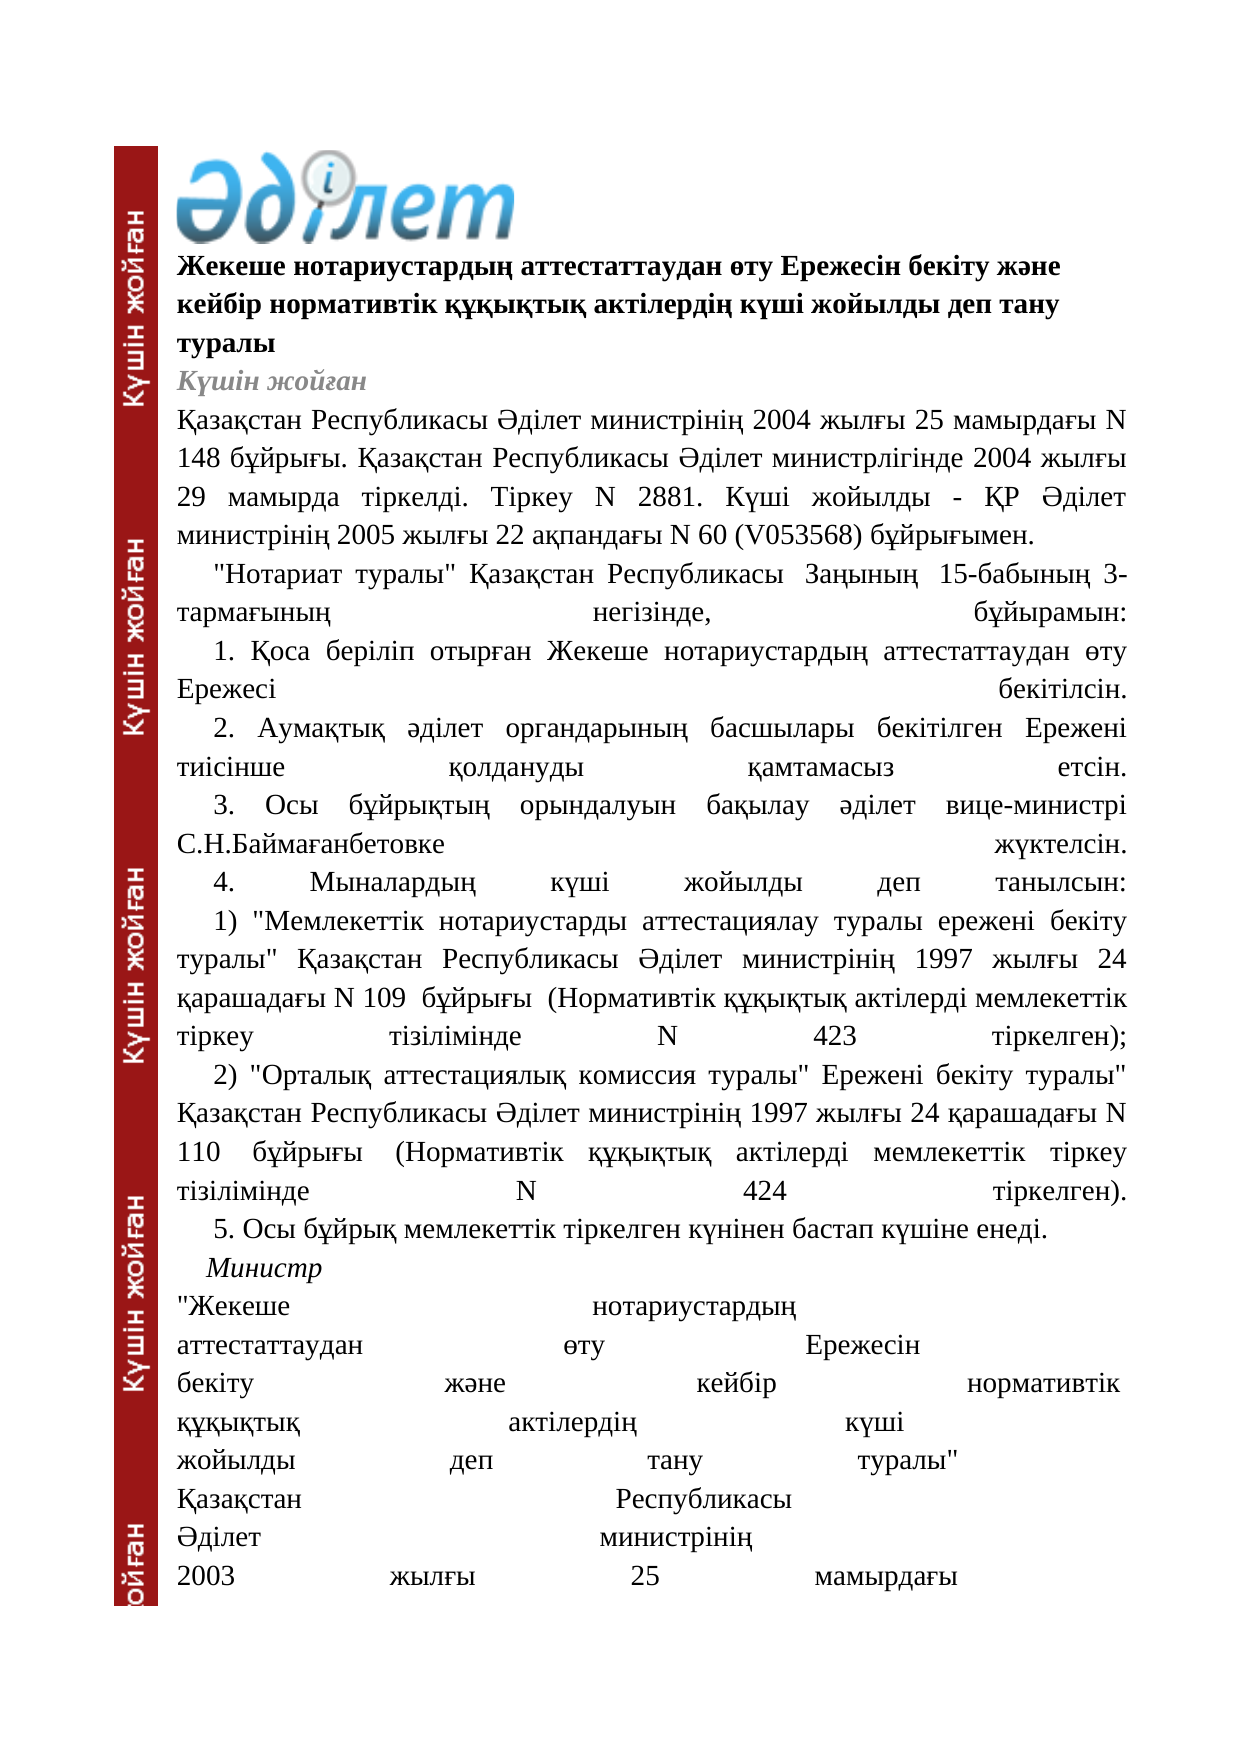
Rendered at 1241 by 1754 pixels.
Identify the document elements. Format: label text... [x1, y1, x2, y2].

text "Нотариат туралы" Қазақстан Республикасы Заңының 15-бабының 3-тармағының негізінде, бұйырамын: 1. Қоса беріліп отырған Жекеше нотариустардың аттестаттаудан өту Ережесі бекітілсін. 2. Аумақтық әділет органдарының басшылары бекітілген Ережені тиісінше қолдануды қамтамасыз етсін. 3. Осы бұйрықтың орындалуын бақылау әділет вице-министрі С.Н.Баймағанбетовке жүктелсін. 4. Мыналардың күші жойылды деп танылсын: 1) "Мемлекеттік нотариустарды аттестациялау туралы ережені бекіту туралы" Қазақстан Республикасы Әділет министрінің 1997 жылғы 24 қарашадағы N 109 бұйрығы (Нормативтік құқықтық актілерді мемлекеттік тіркеу тізілімінде N 423 тіркелген); 2) "Орталық аттестациялық комиссия туралы" Ережені бекіту туралы" Қазақстан Республикасы Әділет министрінің 1997 жылғы 24 қарашадағы N 110 бұйрығы (Нормативтік құқықтық актілерді мемлекеттік тіркеу тізілімінде N 424 тіркелген). 5. Осы бұйрық мемлекеттік тіркелген күнінен бастап күшіне енеді. [112, 556, 1128, 1245]
picture [114, 397, 158, 402]
text Министр [112, 1250, 1128, 1283]
text Күшін жойған [112, 363, 1128, 397]
picture [114, 1283, 158, 1288]
text Жекеше нотариустардың аттестаттаудан өту Ережесін бекіту және кейбір нормативтік құқықтық актілердің күші жойылды деп тану туралы [112, 248, 1128, 358]
picture [114, 1592, 158, 1606]
text Қазақстан Республикасы Әділет министрінің 2004 жылғы 25 мамырдағы N 148 бұйрығы. Қазақстан Республикасы Әділет министрлігінде 2004 жылғы 29 мамырда тіркелді. Тіркеу N 2881. Күші жойылды - ҚР Әділет министрінің 2005 жылғы 22 ақпандағы N 60 (V053568) бұйрығымен. [112, 402, 1128, 551]
picture [114, 146, 158, 248]
picture [114, 358, 158, 363]
picture [176, 150, 515, 244]
picture [114, 551, 158, 556]
picture [114, 1245, 158, 1250]
